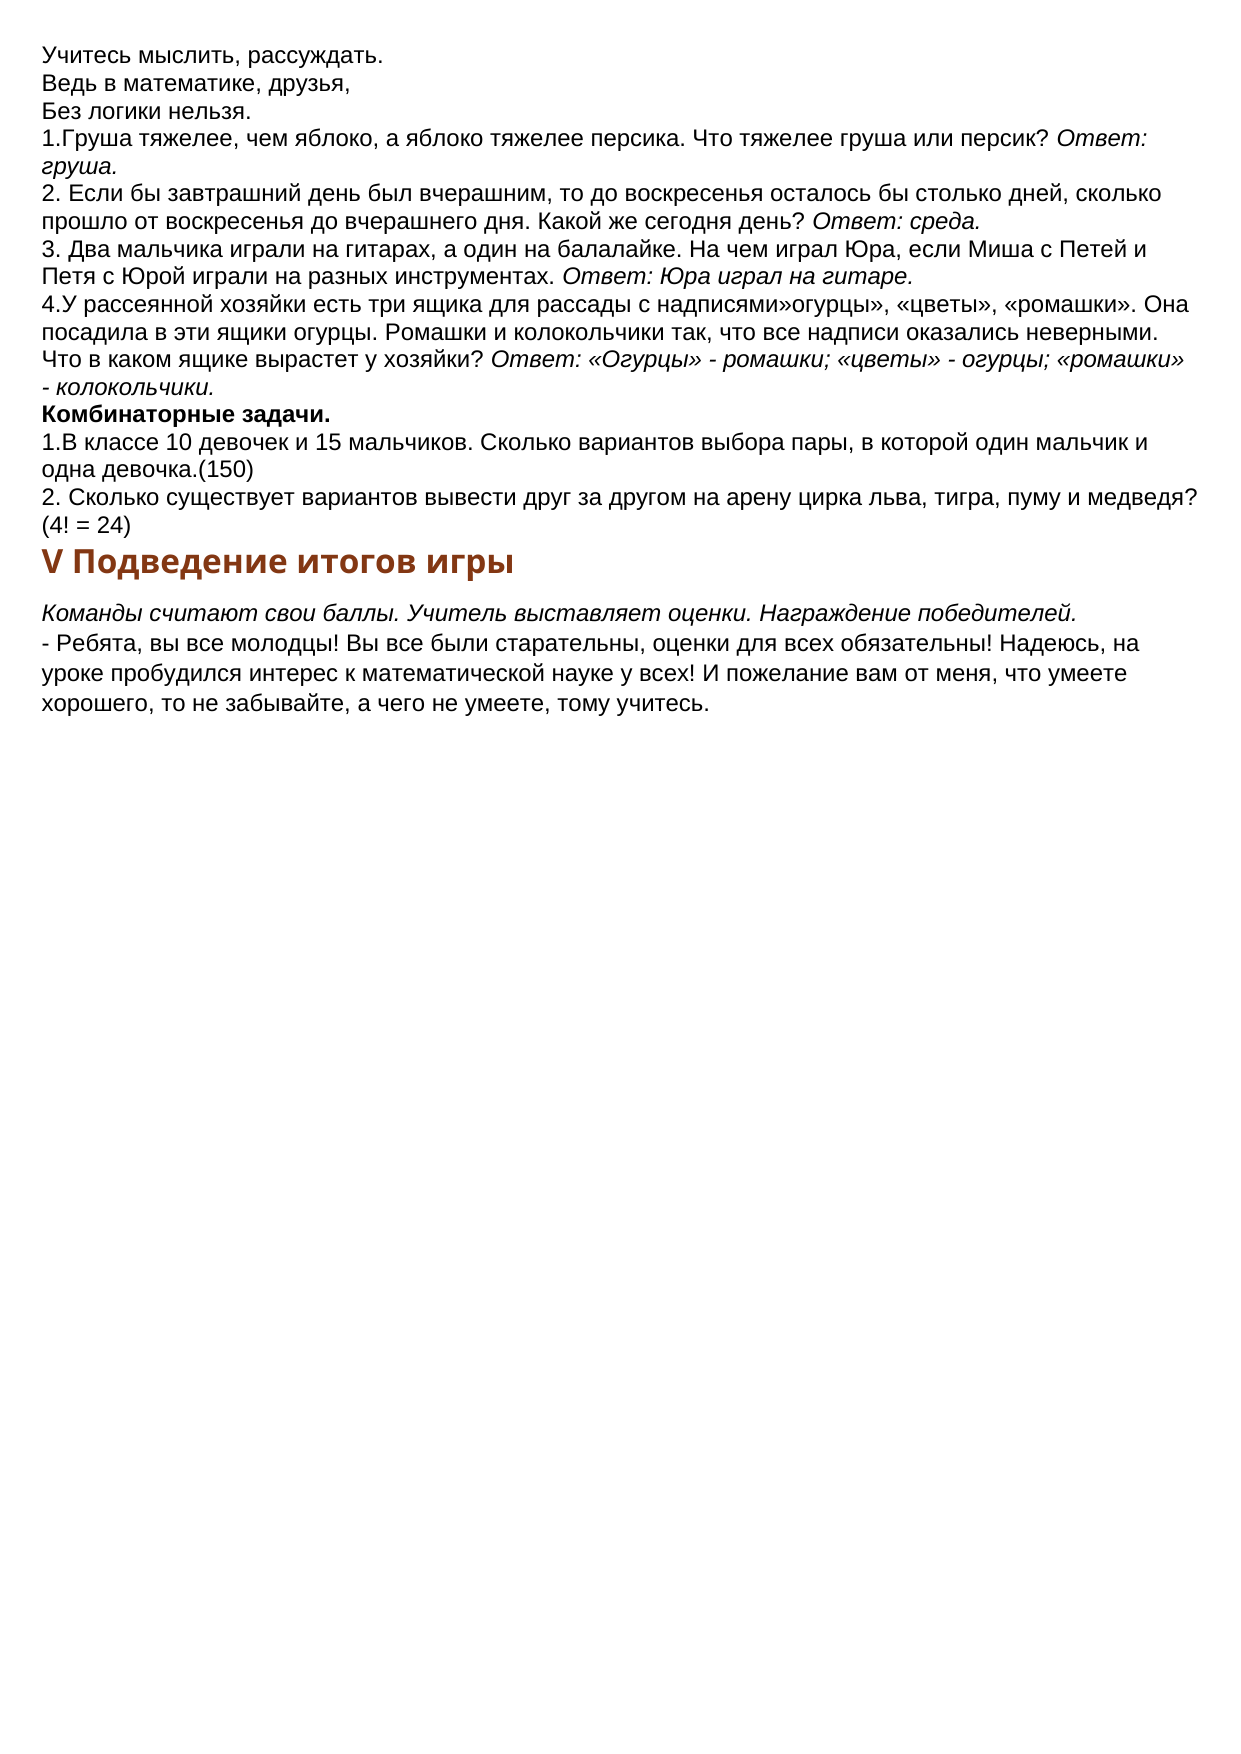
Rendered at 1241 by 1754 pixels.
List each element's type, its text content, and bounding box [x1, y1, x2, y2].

text Команды считают свои баллы. Учитель выставляет оценки. Награждение победителей. - Ребята, вы все молодцы! Вы все были старательны, оценки для всех обязательны! Надеюсь, на уроке пробудился интерес к математической науке у всех! И пожелание вам от меня, что умеете хорошего, то не забывайте, а чего не умеете, тому учитесь. [41, 599, 1199, 716]
text V Подведение итогов игры [41, 538, 1199, 584]
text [41, 41, 1199, 538]
